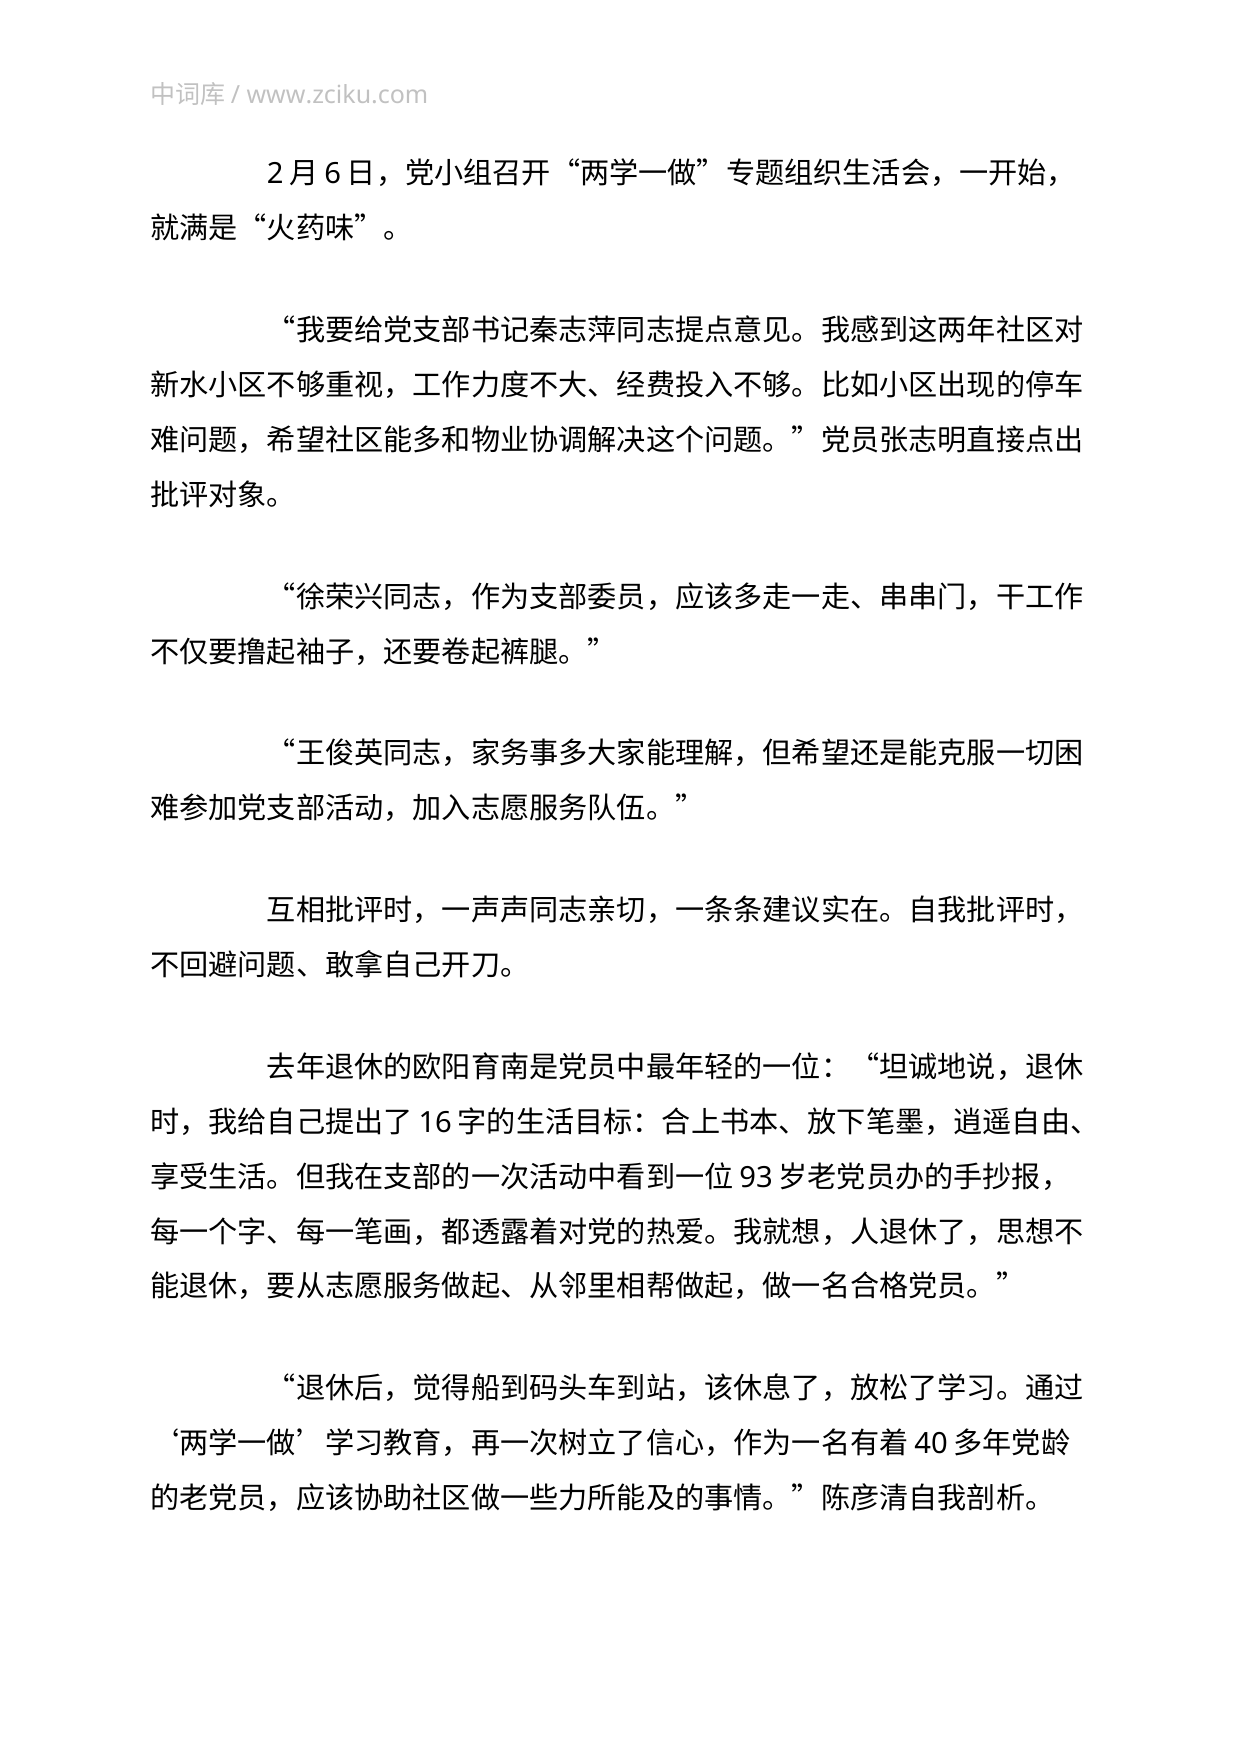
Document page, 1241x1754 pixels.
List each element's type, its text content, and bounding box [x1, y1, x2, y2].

text 互相批评时，一声声同志亲切，一条条建议实在。自我批评时，不回避问题、敢拿自己开刀。 [150, 887, 1090, 984]
text 去年退休的欧阳育南是党员中最年轻的一位：“坦诚地说，退休时，我给自己提出了16字的生活目标：合上书本、放下笔墨，逍遥自由、享受生活。但我在支部的一次活动中看到一位93岁老党员办的手抄报，每一个字、每一笔画，都透露着对党的热爱。我就想，人退休了，思想不能退休，要从志愿服务做起、从邻里相帮做起，做一名合格党员。” [150, 1043, 1090, 1305]
text “我要给党支部书记秦志萍同志提点意见。我感到这两年社区对新水小区不够重视，工作力度不大、经费投入不够。比如小区出现的停车难问题，希望社区能多和物业协调解决这个问题。”党员张志明直接点出批评对象。 [150, 307, 1090, 514]
text “徐荣兴同志，作为支部委员，应该多走一走、串串门，干工作不仅要撸起袖子，还要卷起裤腿。” [150, 573, 1090, 670]
text “王俊英同志，家务事多大家能理解，但希望还是能克服一切困难参加党支部活动，加入志愿服务队伍。” [150, 730, 1090, 827]
text 2月6日，党小组召开“两学一做”专题组织生活会，一开始，就满是“火药味”。 [150, 150, 1090, 247]
text “退休后，觉得船到码头车到站，该休息了，放松了学习。通过‘两学一做’学习教育，再一次树立了信心，作为一名有着40多年党龄的老党员，应该协助社区做一些力所能及的事情。”陈彦清自我剖析。 [150, 1365, 1090, 1517]
